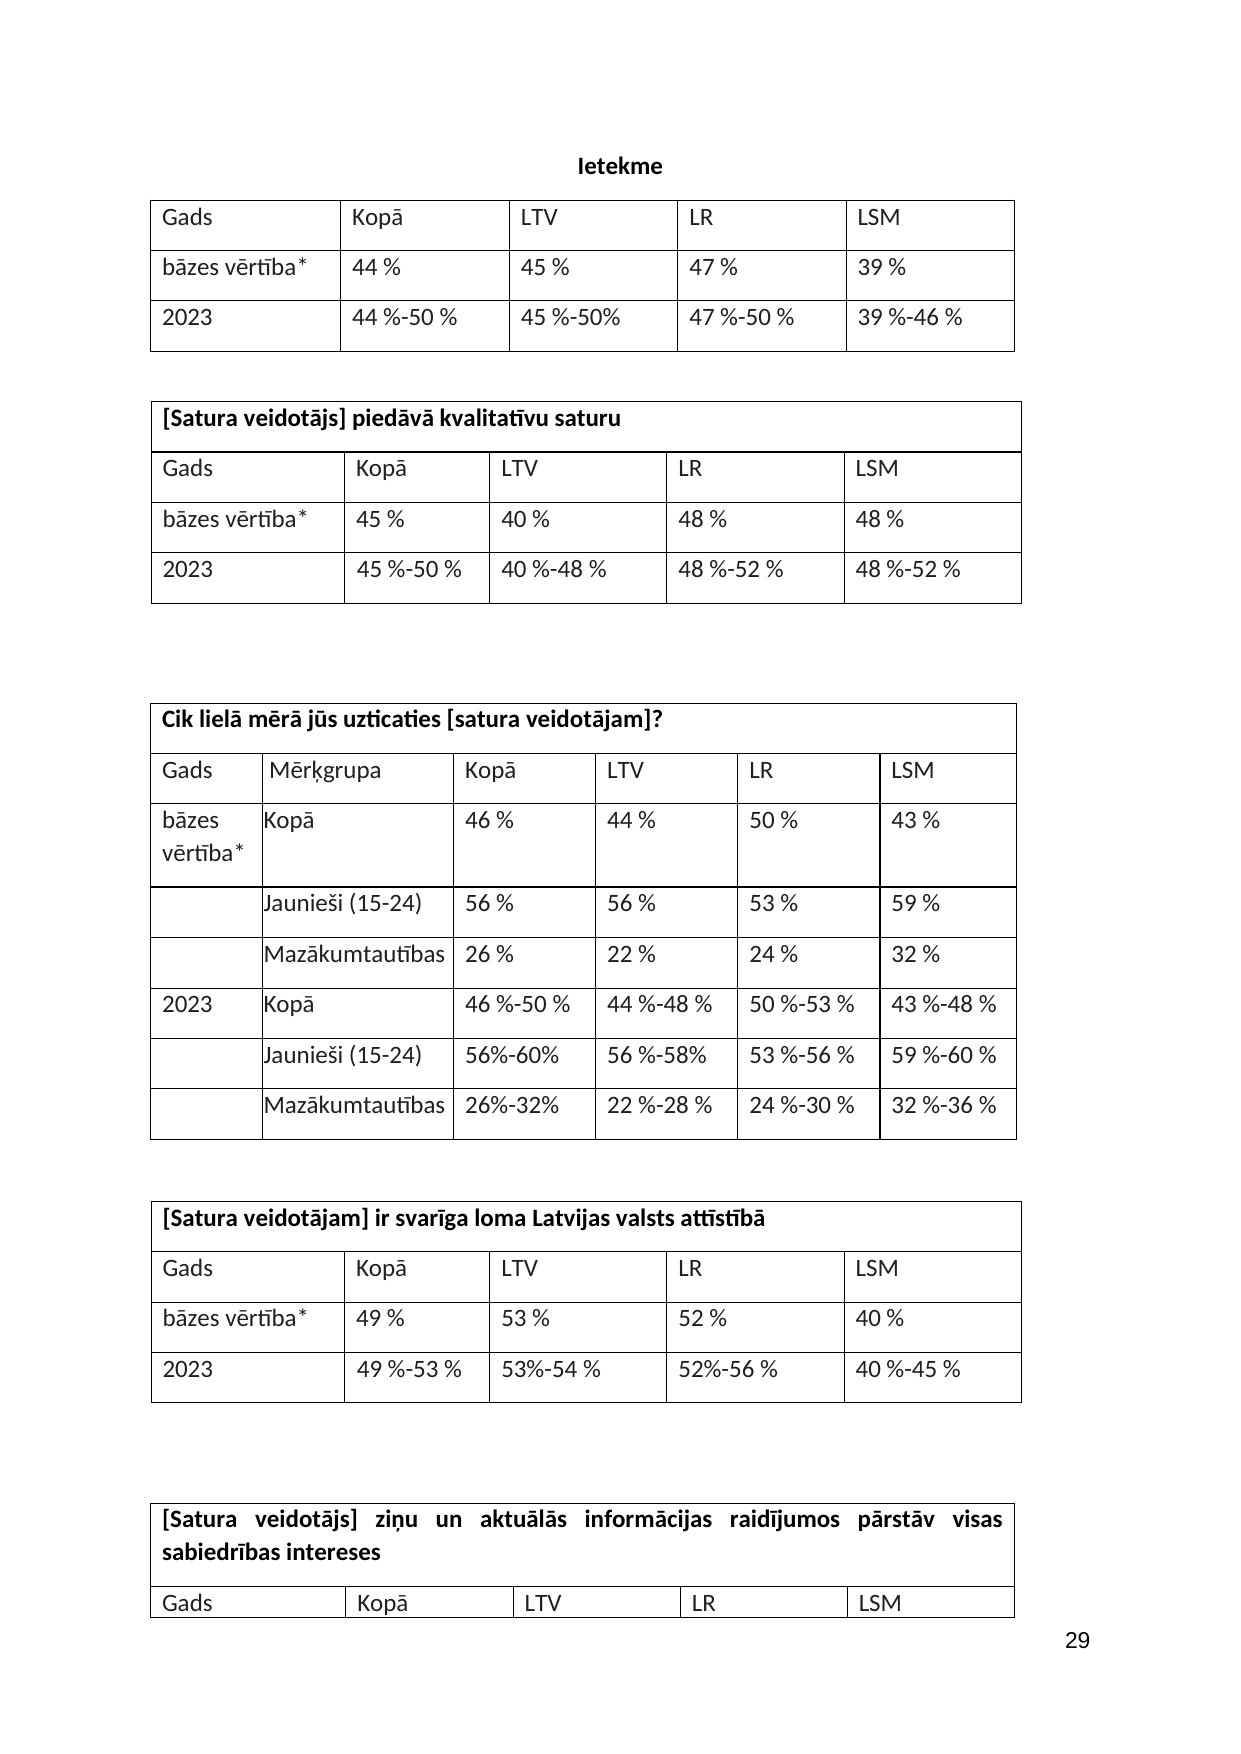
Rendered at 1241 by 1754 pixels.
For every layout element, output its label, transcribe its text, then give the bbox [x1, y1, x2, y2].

table_cell bāzes vērtība* [151, 251, 340, 300]
table_cell 44 %-48 % [596, 989, 737, 1038]
table_cell 47 % [678, 251, 846, 300]
table_cell 53%-54 % [490, 1353, 666, 1402]
table_cell 45 %-50 % [345, 553, 489, 602]
table_header LR [678, 201, 846, 250]
table_cell 26 % [454, 938, 595, 987]
table_cell 40 %-45 % [845, 1353, 1021, 1402]
table_cell 26%-32% [454, 1089, 595, 1139]
table_cell 40 % [845, 1303, 1021, 1352]
table_cell LR [667, 1252, 844, 1302]
table_cell 50 %-53 % [738, 989, 879, 1038]
table_cell 56 % [454, 888, 595, 937]
table_cell 53 % [738, 888, 879, 937]
table_cell 2023 [152, 553, 344, 602]
table_cell 49 %-53 % [345, 1353, 489, 1402]
table_cell 24 % [738, 938, 879, 987]
table_cell LR [667, 453, 844, 502]
table_cell LSM [845, 453, 1021, 502]
table_cell 44 %-50 % [341, 301, 509, 351]
table_cell 2023 [151, 989, 262, 1038]
table_cell 46 % [454, 804, 595, 886]
table_cell Kopā [346, 1587, 513, 1617]
table_header LSM [847, 201, 1014, 250]
text Ietekme [150, 150, 1090, 181]
table_cell Gads [152, 453, 344, 502]
table_header Cik lielā mērā jūs uzticaties [satura veidotājam]? [151, 704, 1016, 753]
table_cell Mazākumtautības [263, 938, 453, 987]
table_cell 40 %-48 % [490, 553, 666, 602]
table_cell bāzes vērtība* [151, 804, 262, 886]
table_cell 39 % [847, 251, 1014, 300]
table_cell bāzes vērtība* [152, 1303, 344, 1352]
table_cell 47 %-50 % [678, 301, 846, 351]
table_cell 2023 [151, 301, 340, 351]
table_cell 24 %-30 % [738, 1089, 879, 1139]
table_cell LR [681, 1587, 847, 1617]
table_cell 48 % [667, 503, 844, 552]
table_header [Satura veidotājs] piedāvā kvalitatīvu saturu [152, 402, 1021, 451]
table_cell LR [738, 754, 879, 803]
table_cell Gads [152, 1252, 344, 1302]
table_header Kopā [341, 201, 509, 250]
table_cell Jaunieši (15-24) [263, 888, 453, 937]
table_cell 48 % [845, 503, 1021, 552]
table_cell 43 % [881, 804, 1016, 886]
table_cell 45 % [510, 251, 677, 300]
table_cell Mērķgrupa [263, 754, 453, 803]
table_cell 50 % [738, 804, 879, 886]
table_cell Mazākumtautības [263, 1089, 453, 1139]
table_cell Kopā [345, 1252, 489, 1302]
table_header [Satura veidotājs] ziņu un aktuālās informācijas raidījumos pārstāv visas sabiedrības intereses [151, 1504, 1014, 1586]
table_cell 48 %-52 % [667, 553, 844, 602]
table_cell 32 %-36 % [881, 1089, 1016, 1139]
table_cell LTV [490, 453, 666, 502]
table_cell 32 % [881, 938, 1016, 987]
table_cell 22 % [596, 938, 737, 987]
table_cell [151, 1089, 262, 1139]
table_cell LTV [514, 1587, 680, 1617]
table_cell Kopā [263, 989, 453, 1038]
table_cell 49 % [345, 1303, 489, 1352]
table_cell 22 %-28 % [596, 1089, 737, 1139]
table_cell 53 %-56 % [738, 1039, 879, 1088]
table_cell Jaunieši (15-24) [263, 1039, 453, 1088]
table_cell 52 % [667, 1303, 844, 1352]
table_cell LSM [881, 754, 1016, 803]
table_cell LSM [845, 1252, 1021, 1302]
table_cell Gads [151, 1587, 345, 1617]
table_cell 48 %-52 % [845, 553, 1021, 602]
table_cell LTV [490, 1252, 666, 1302]
table_cell 46 %-50 % [454, 989, 595, 1038]
table_cell 56%-60% [454, 1039, 595, 1088]
table_cell LSM [848, 1587, 1014, 1617]
table_header Gads [151, 201, 340, 250]
table_cell 44 % [596, 804, 737, 886]
table_cell 59 % [881, 888, 1016, 937]
table_cell Gads [151, 754, 262, 803]
table_cell 2023 [152, 1353, 344, 1402]
table_cell Kopā [345, 453, 489, 502]
table_cell 39 %-46 % [847, 301, 1014, 351]
table_cell [151, 1039, 262, 1088]
table_header [Satura veidotājam] ir svarīga loma Latvijas valsts attīstībā [152, 1202, 1021, 1251]
table_cell 44 % [341, 251, 509, 300]
table_cell 53 % [490, 1303, 666, 1352]
table_cell Kopā [263, 804, 453, 886]
table_header LTV [510, 201, 677, 250]
table_cell Kopā [454, 754, 595, 803]
table_cell bāzes vērtība* [152, 503, 344, 552]
table_cell 45 %-50% [510, 301, 677, 351]
table_cell 59 %-60 % [881, 1039, 1016, 1088]
table_cell [151, 888, 262, 937]
table_cell 56 %-58% [596, 1039, 737, 1088]
table_cell 43 %-48 % [881, 989, 1016, 1038]
table_cell LTV [596, 754, 737, 803]
table_cell 40 % [490, 503, 666, 552]
table_cell 45 % [345, 503, 489, 552]
table_cell 52%-56 % [667, 1353, 844, 1402]
table_cell [151, 938, 262, 987]
table_cell 56 % [596, 888, 737, 937]
